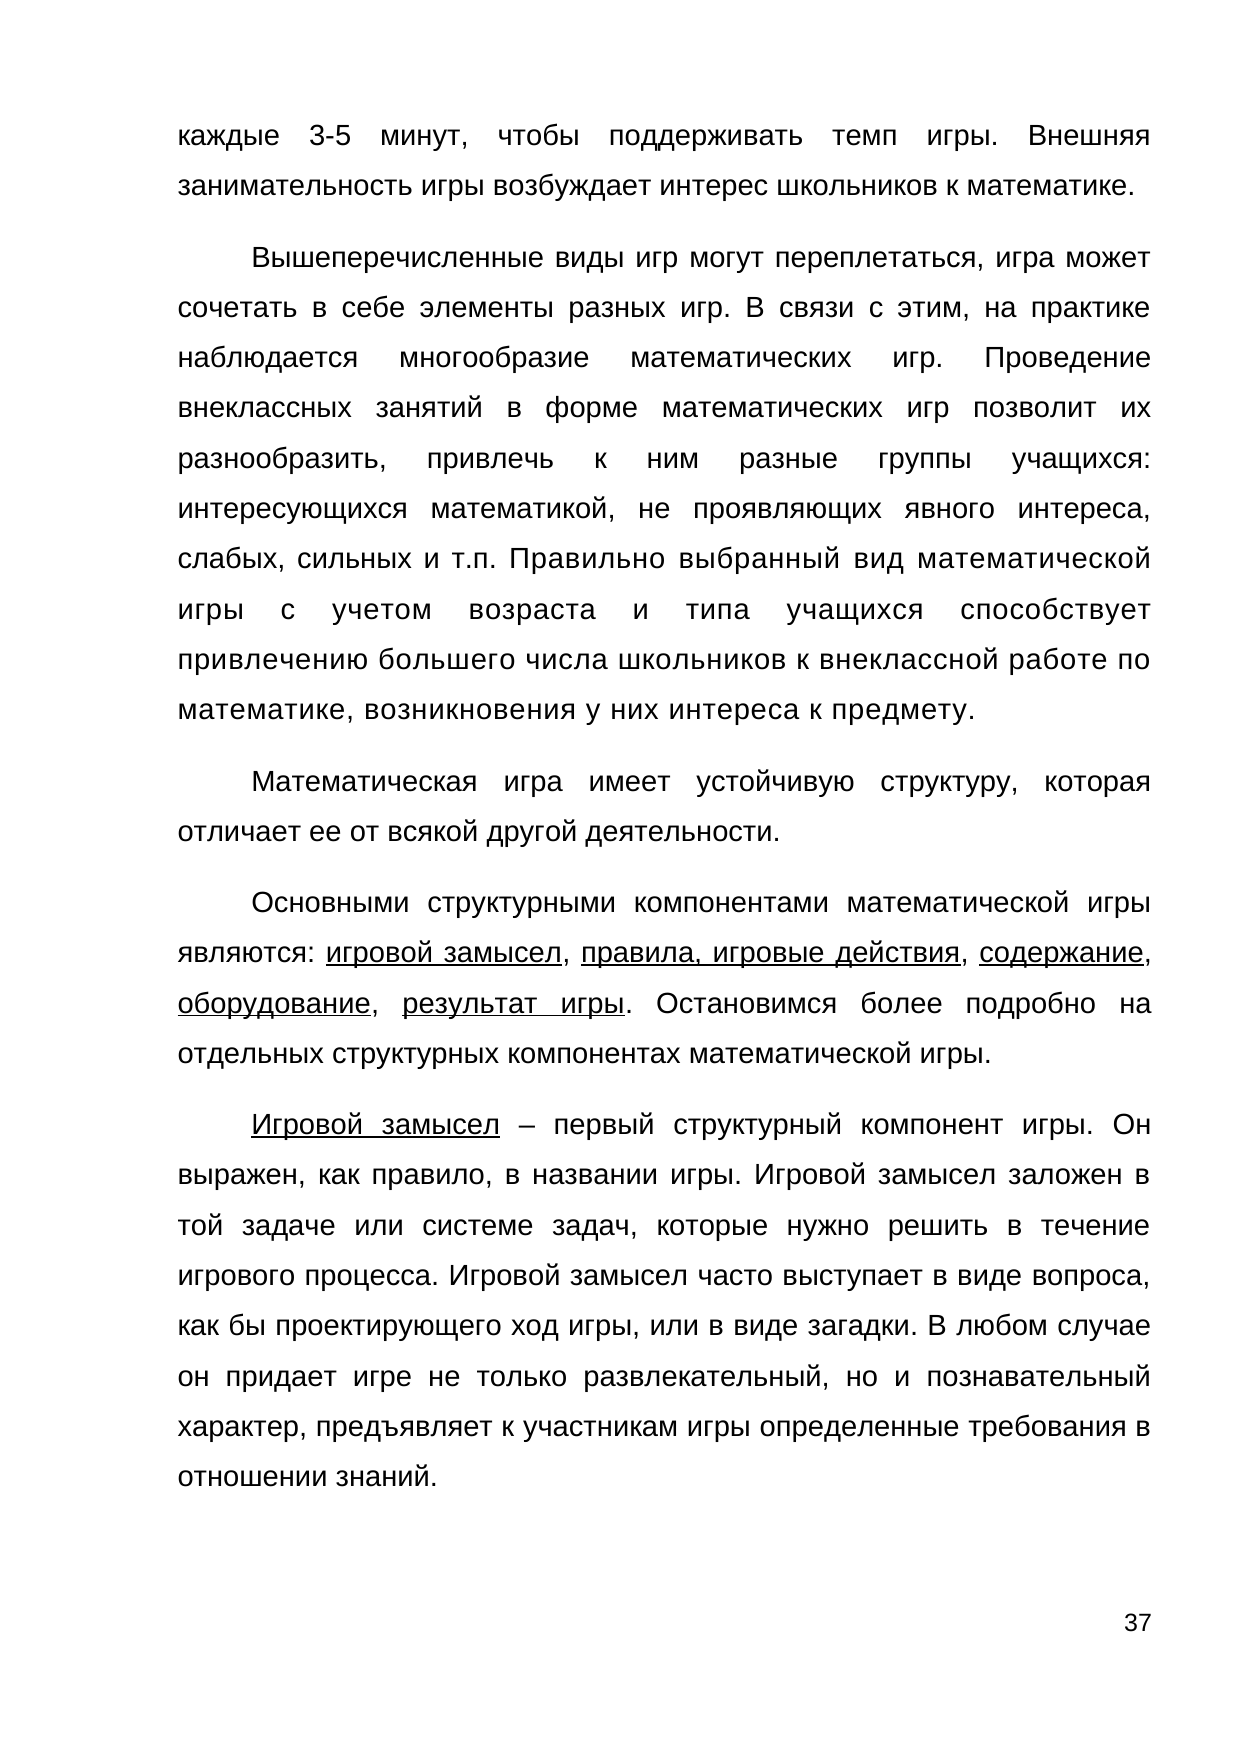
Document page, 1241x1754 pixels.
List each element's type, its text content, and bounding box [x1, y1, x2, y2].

text Игровой замысел – первый структурный компонент игры. Он выражен, как правило, в названии игры. Игровой замысел заложен в той задаче или системе задач, которые нужно решить в течение игрового процесса. Игровой замысел часто выступает в виде вопроса, как бы проектирующего ход игры, или в виде загадки. В любом случае он придает игре не только развлекательный, но и познавательный характер, предъявляет к участникам игры определенные требования в отношении знаний. [177, 1107, 1152, 1493]
text Основными структурными компонентами математической игры являются: игровой замысел, правила, игровые действия, содержание, оборудование, результат игры. Остановимся более подробно на отдельных структурных компонентах математической игры. [177, 885, 1152, 1069]
text Математическая игра имеет устойчивую структуру, которая отличает ее от всякой другой деятельности. [177, 763, 1152, 847]
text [177, 118, 1152, 202]
text Вышеперечисленные виды игр могут переплетаться, игра может сочетать в себе элементы разных игр. В связи с этим, на практике наблюдается многообразие математических игр. Проведение внеклассных занятий в форме математических игр позволит их разнообразить, привлечь к ним разные группы учащихся: интересующихся математикой, не проявляющих явного интереса, слабых, сильных и т.п. Правильно выбранный вид математической игры с учетом возраста и типа учащихся способствует привлечению большего числа школьников к внеклассной работе по математике, возникновения у них интереса к предмету. [177, 239, 1152, 726]
